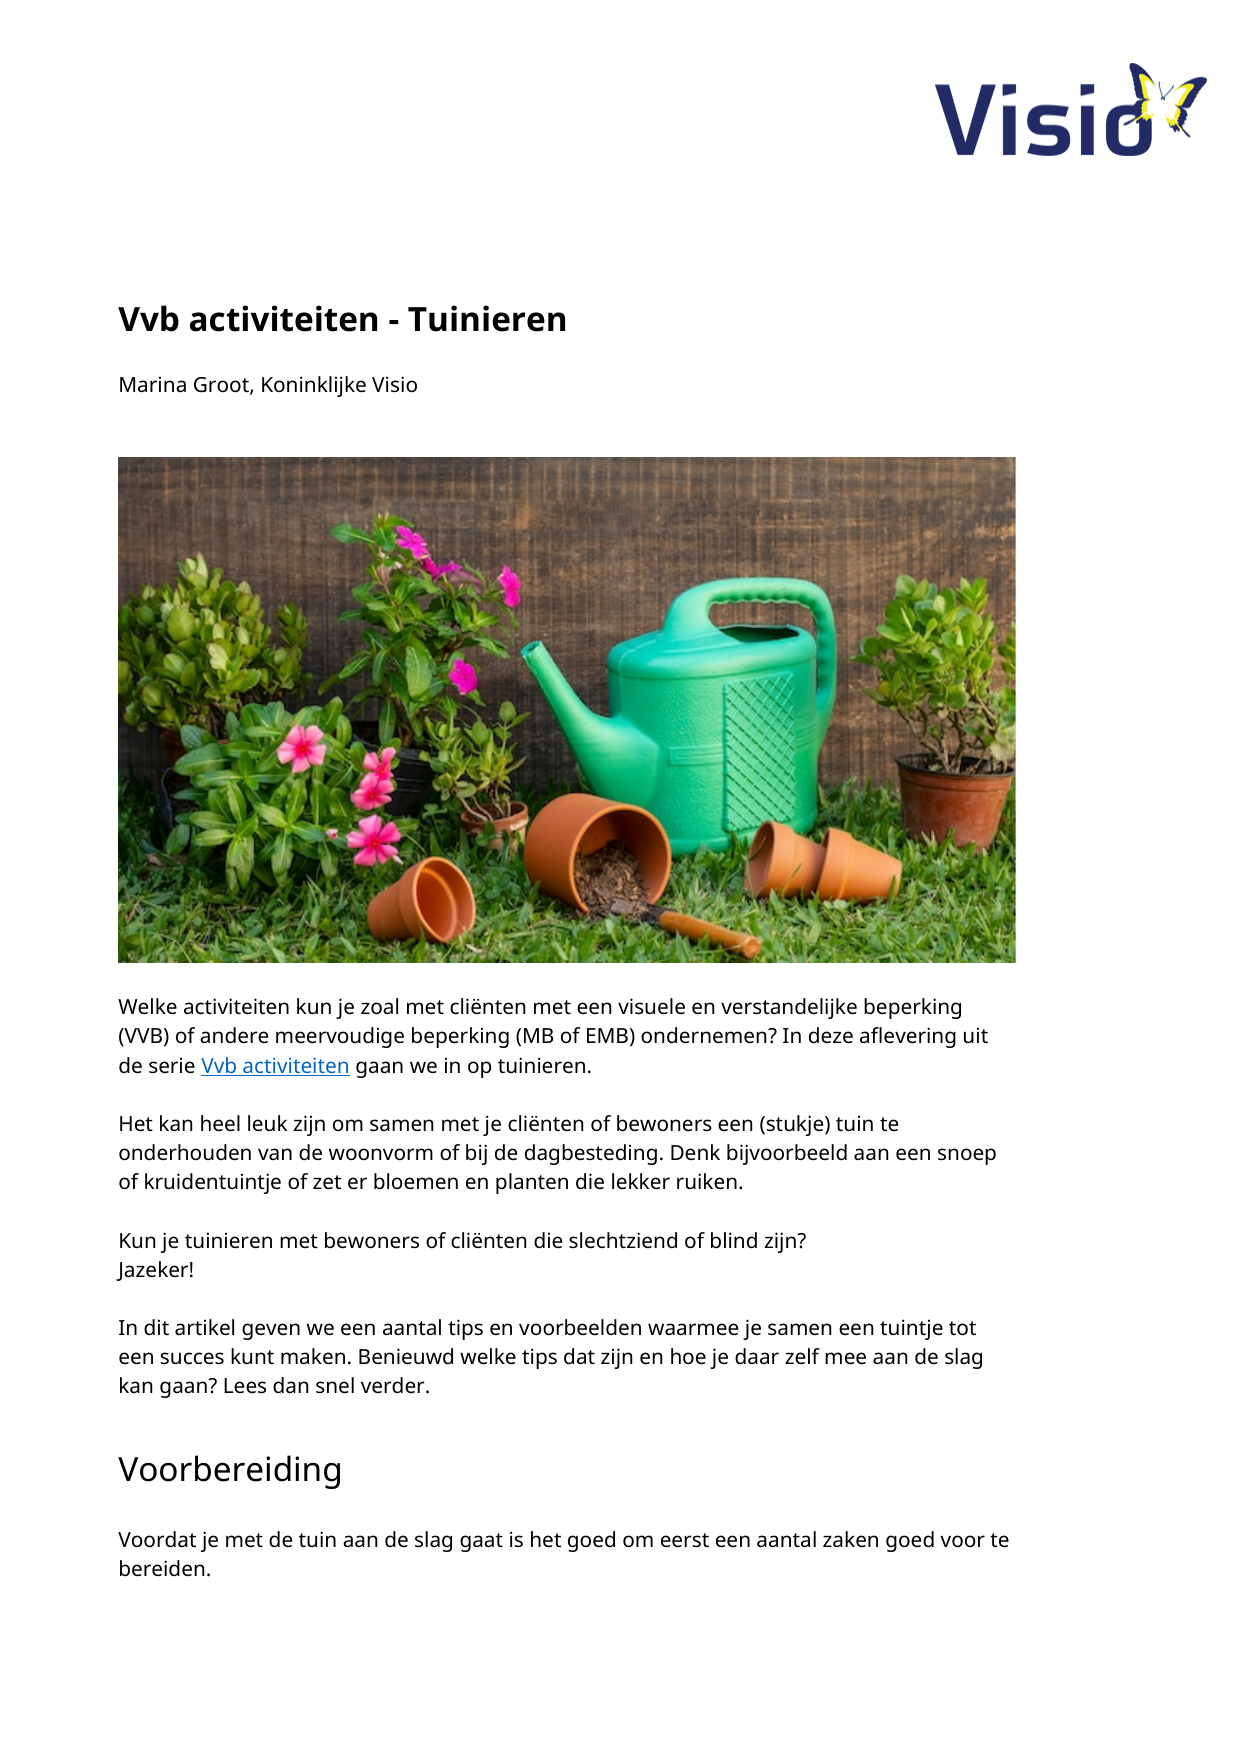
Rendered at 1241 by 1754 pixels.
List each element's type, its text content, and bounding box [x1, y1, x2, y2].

text Marina Groot, Koninklijke Visio [118, 370, 1016, 399]
text Het kan heel leuk zijn om samen met je cliënten of bewoners een (stukje) tuin te onderhouden van de woonvorm of bij de dagbesteding. Denk bijvoorbeeld aan een snoep of kruidentuintje of zet er bloemen en planten die lekker ruiken. [118, 1108, 1016, 1196]
picture [923, 58, 1218, 159]
subtitle Voorbereiding [118, 1445, 1016, 1491]
text Welke activiteiten kun je zoal met cliënten met een visuele en verstandelijke beperking (VVB) of andere meervoudige beperking (MB of EMB) ondernemen? In deze aflevering uit de serie Vvb activiteiten gaan we in op tuinieren. [118, 992, 1016, 1079]
text Jazeker! [118, 1254, 1016, 1283]
text In dit artikel geven we een aantal tips en voorbeelden waarmee je samen een tuintje tot een succes kunt maken. Benieuwd welke tips dat zijn en hoe je daar zelf mee aan de slag kan gaan? Lees dan snel verder. [118, 1312, 1016, 1400]
text Vvb activiteiten - Tuinieren [118, 295, 1016, 341]
text Voordat je met de tuin aan de slag gaat is het goed om eerst een aantal zaken goed voor te bereiden. [118, 1524, 1016, 1582]
picture [118, 457, 1016, 963]
text Kun je tuinieren met bewoners of cliënten die slechtziend of blind zijn? [118, 1225, 1016, 1254]
